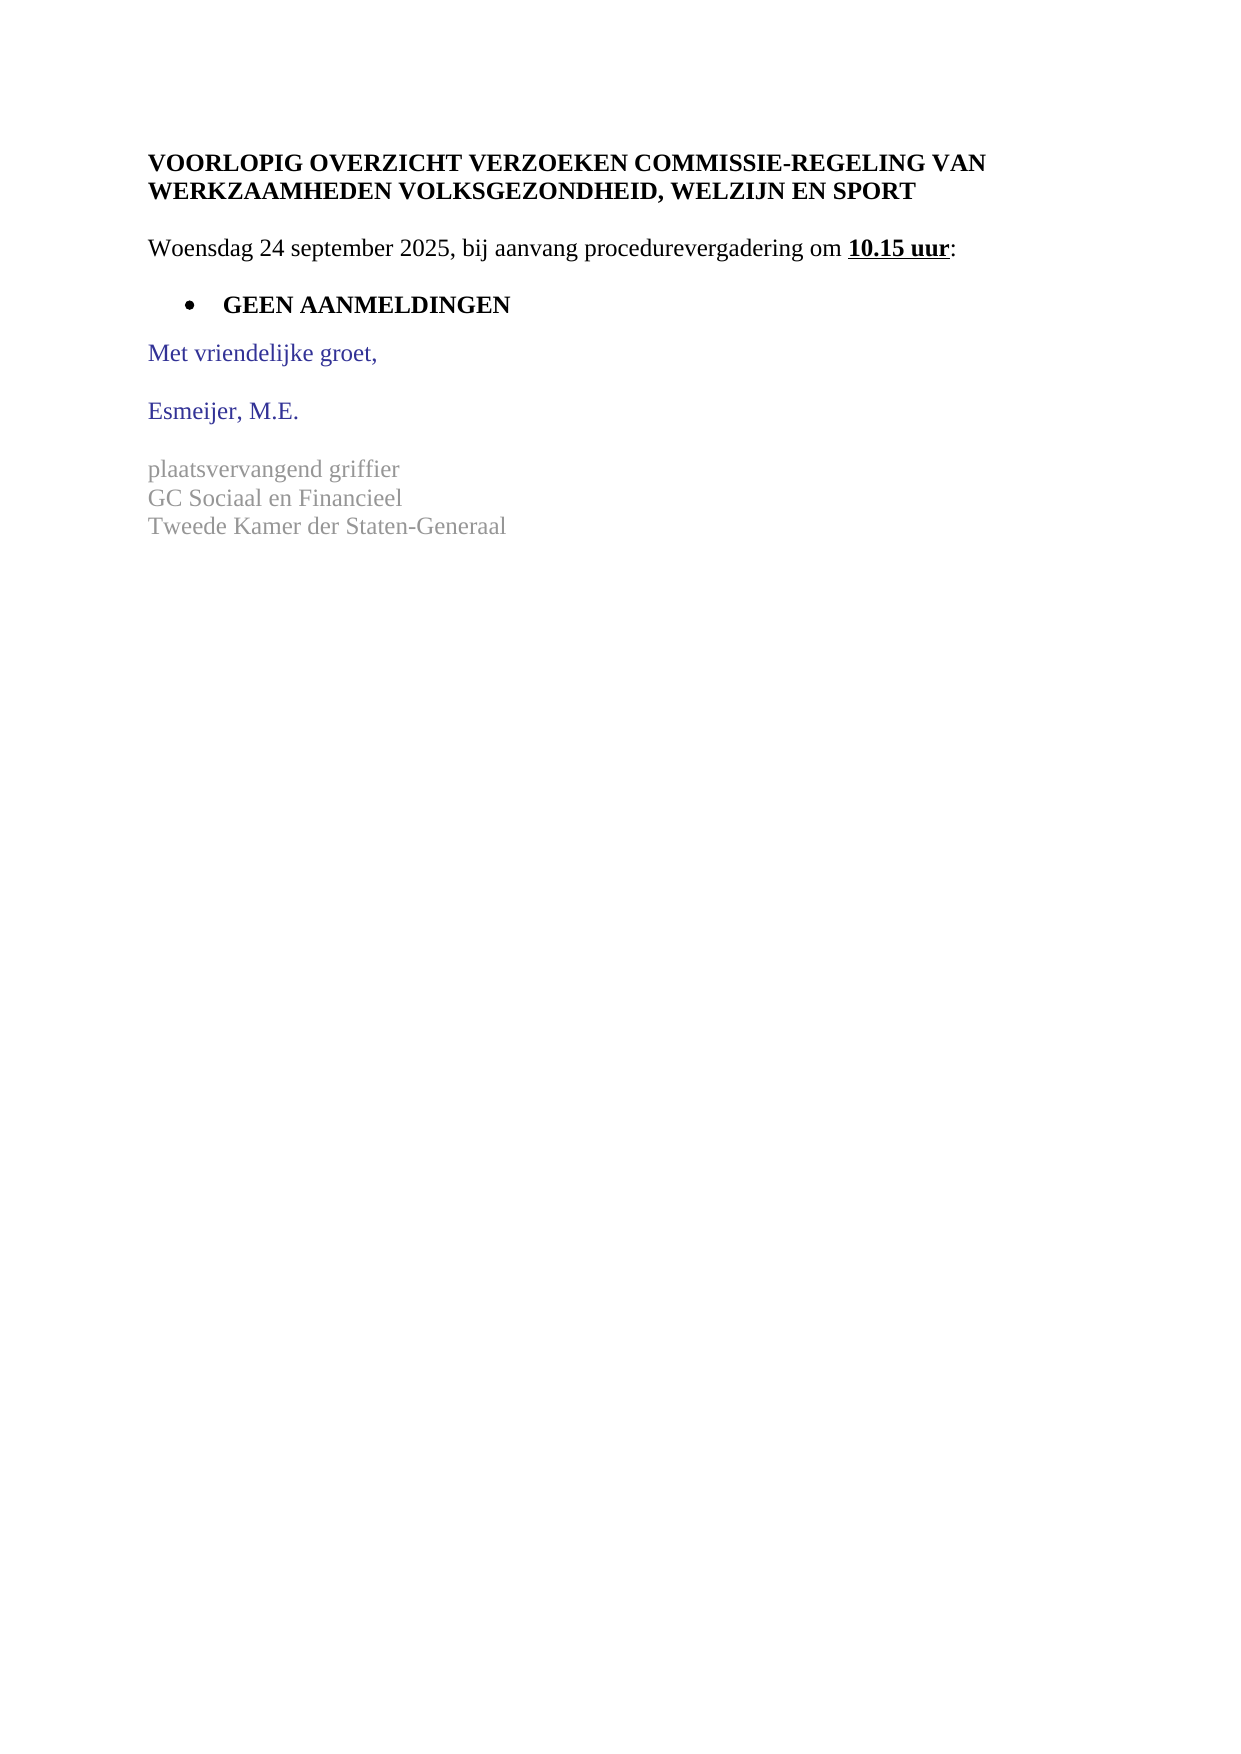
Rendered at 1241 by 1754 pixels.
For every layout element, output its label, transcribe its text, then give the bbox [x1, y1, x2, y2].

text plaatsvervangend griffier GC Sociaal en Financieel Tweede Kamer der Staten-Generaal [148, 454, 1093, 540]
list GEEN AANMELDINGEN [185, 291, 1093, 319]
text Woensdag 24 september 2025, bij aanvang procedurevergadering om 10.15 uur: [148, 233, 1093, 262]
text Esmeijer, M.E. [148, 396, 1093, 425]
text Met vriendelijke groet, [148, 338, 1093, 367]
text VOORLOPIG OVERZICHT VERZOEKEN COMMISSIE-REGELING VAN WERKZAAMHEDEN VOLKSGEZONDHEID, WELZIJN EN SPORT [148, 148, 1093, 233]
